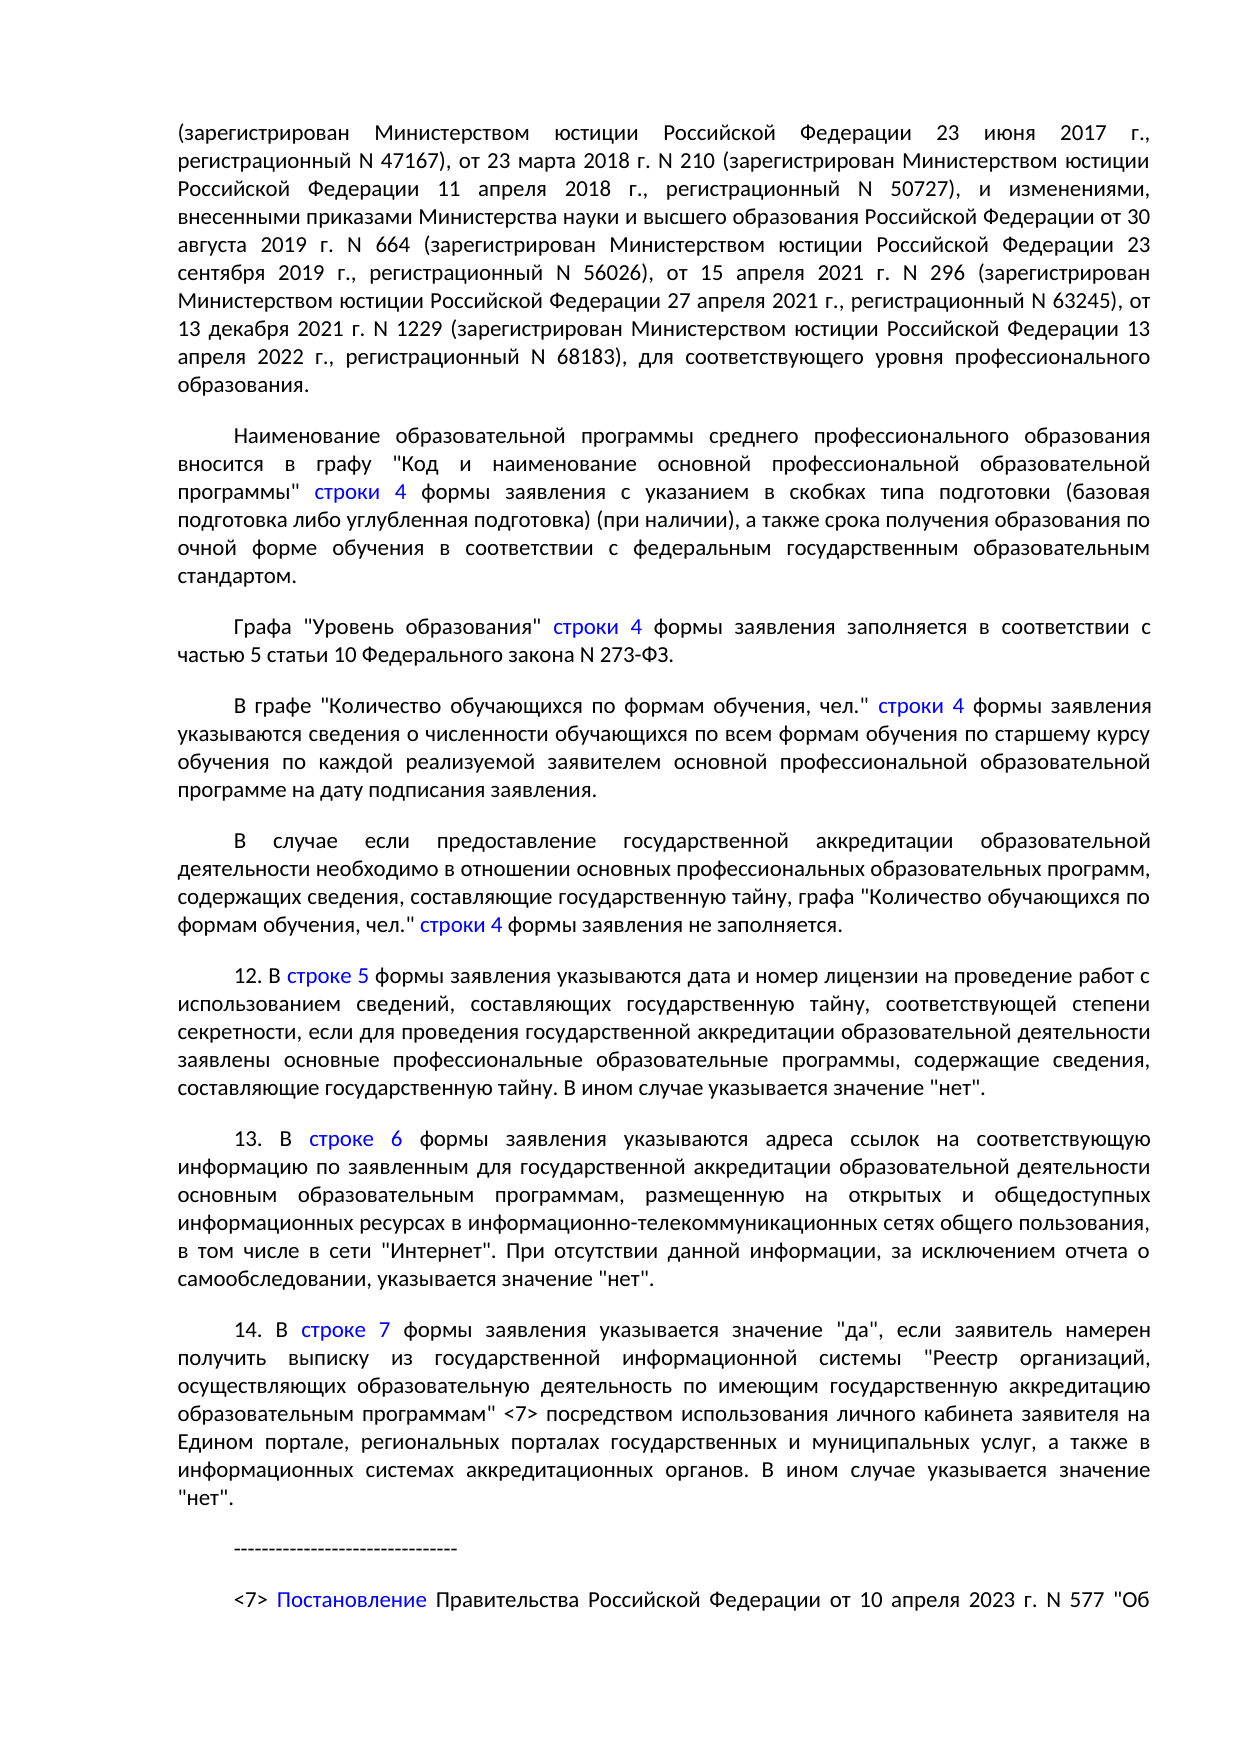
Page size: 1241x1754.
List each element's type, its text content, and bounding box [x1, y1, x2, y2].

text 12. В строке 5 формы заявления указываются дата и номер лицензии на проведение работ с использованием сведений, составляющих государственную тайну, соответствующей степени секретности, если для проведения государственной аккредитации образовательной деятельности заявлены основные профессиональные образовательные программы, содержащие сведения, составляющие государственную тайну. В ином случае указывается значение "нет". [177, 961, 1152, 1101]
text В случае если предоставление государственной аккредитации образовательной деятельности необходимо в отношении основных профессиональных образовательных программ, содержащих сведения, составляющие государственную тайну, графа "Количество обучающихся по формам обучения, чел." строки 4 формы заявления не заполняется. [177, 826, 1152, 938]
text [177, 118, 1152, 398]
text -------------------------------- [177, 1534, 1152, 1562]
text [177, 1585, 1152, 1613]
text 14. В строке 7 формы заявления указывается значение "да", если заявитель намерен получить выписку из государственной информационной системы "Реестр организаций, осуществляющих образовательную деятельность по имеющим государственную аккредитацию образовательным программам" <7> посредством использования личного кабинета заявителя на Едином портале, региональных порталах государственных и муниципальных услуг, а также в информационных системах аккредитационных органов. В ином случае указывается значение "нет". [177, 1315, 1152, 1511]
text Графа "Уровень образования" строки 4 формы заявления заполняется в соответствии с частью 5 статьи 10 Федерального закона N 273-ФЗ. [177, 612, 1152, 668]
text В графе "Количество обучающихся по формам обучения, чел." строки 4 формы заявления указываются сведения о численности обучающихся по всем формам обучения по старшему курсу обучения по каждой реализуемой заявителем основной профессиональной образовательной программе на дату подписания заявления. [177, 691, 1152, 803]
text 13. В строке 6 формы заявления указываются адреса ссылок на соответствующую информацию по заявленным для государственной аккредитации образовательной деятельности основным образовательным программам, размещенную на открытых и общедоступных информационных ресурсах в информационно-телекоммуникационных сетях общего пользования, в том числе в сети "Интернет". При отсутствии данной информации, за исключением отчета о самообследовании, указывается значение "нет". [177, 1124, 1152, 1292]
text Наименование образовательной программы среднего профессионального образования вносится в графу "Код и наименование основной профессиональной образовательной программы" строки 4 формы заявления с указанием в скобках типа подготовки (базовая подготовка либо углубленная подготовка) (при наличии), а также срока получения образования по очной форме обучения в соответствии с федеральным государственным образовательным стандартом. [177, 421, 1152, 589]
